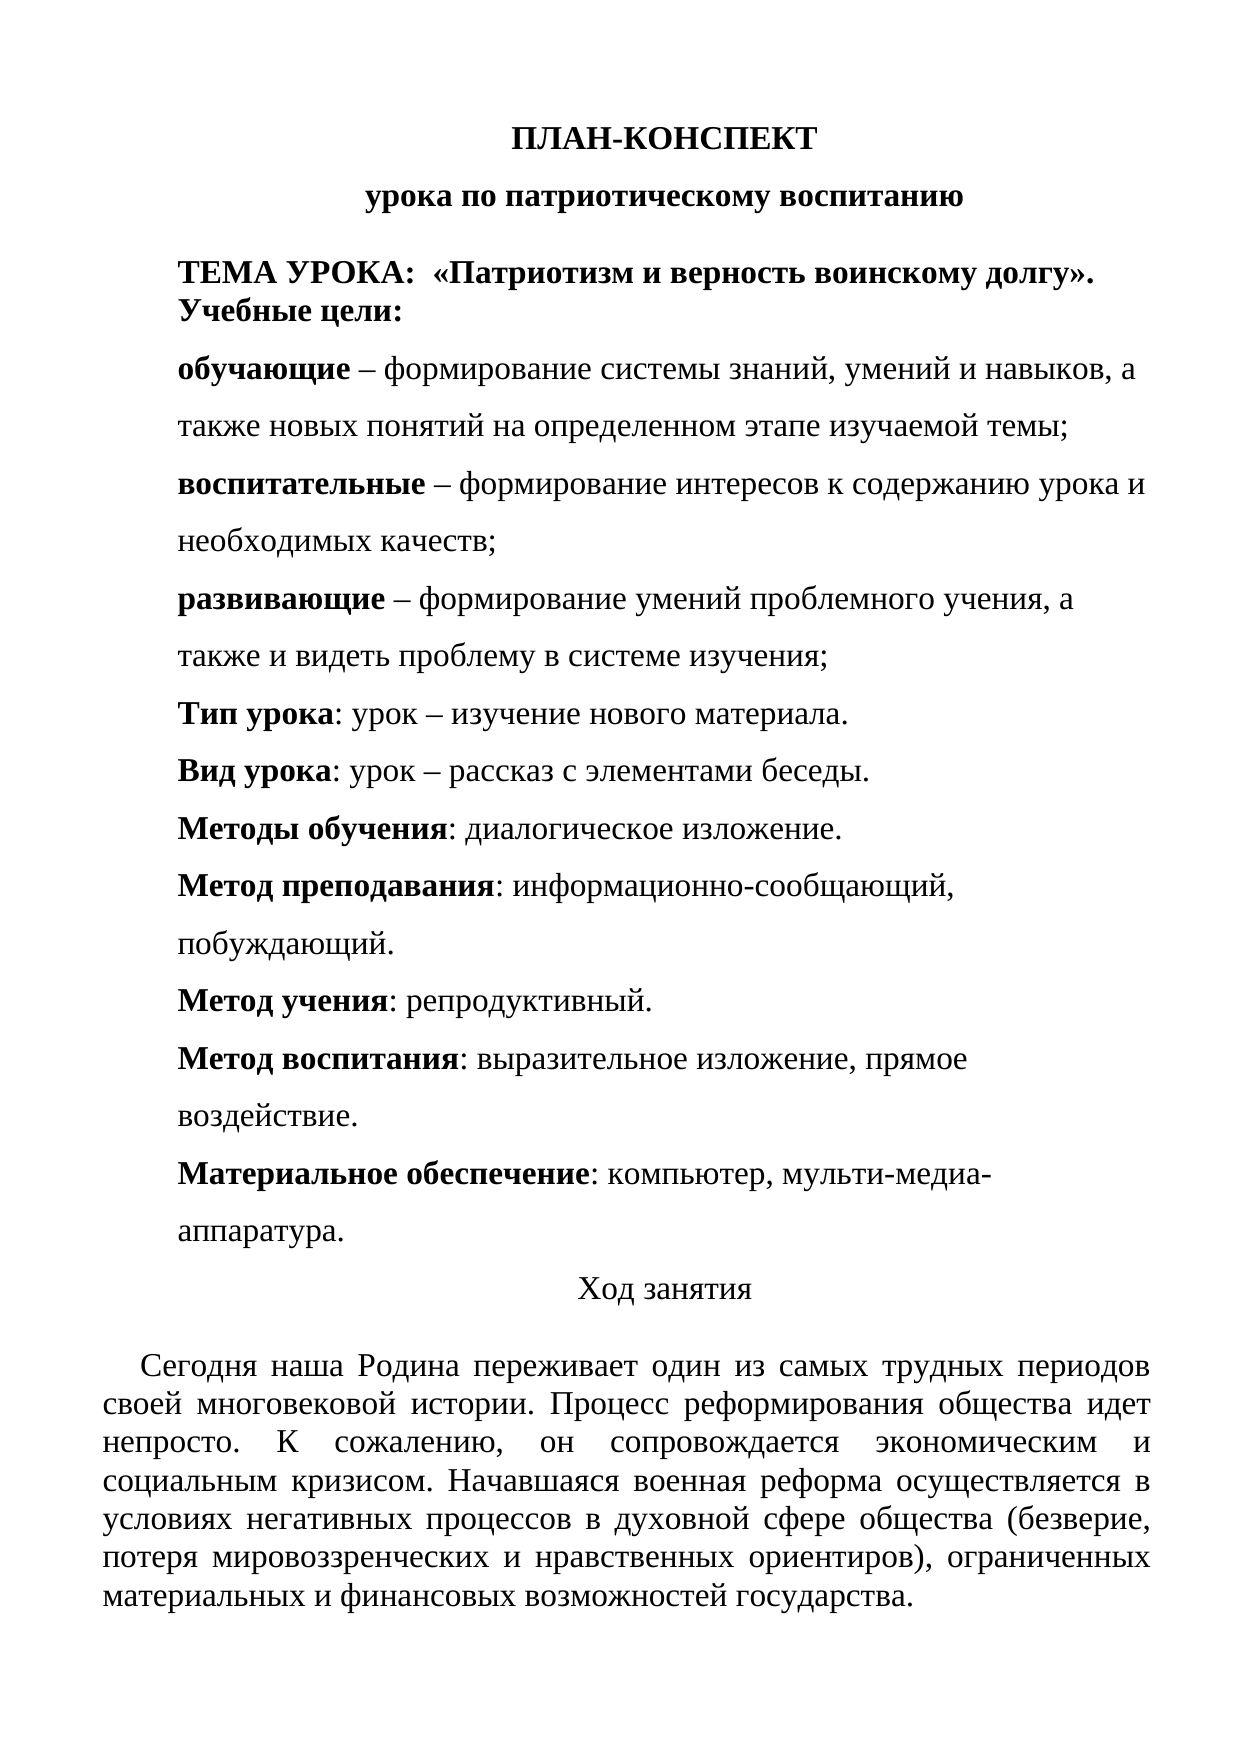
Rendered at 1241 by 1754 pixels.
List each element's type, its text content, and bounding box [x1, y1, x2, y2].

text ПЛАН-КОНСПЕКТ [177, 118, 1152, 156]
text урока по патриотическому воспитанию [177, 176, 1152, 214]
text Ход занятия [177, 1268, 1152, 1306]
text Сегодня наша Родина переживает один из самых трудных периодов своей многовековой истории. Процесс реформирования общества идет непросто. К сожалению, он сопровождается экономическим и социальным кризисом. Начавшаяся военная реформа осуществляется в условиях негативных процессов в духовной сфере общества (безверие, потеря мировоззренческих и нравственных ориентиров), ограниченных материальных и финансовых возможностей государства. [102, 1345, 1152, 1613]
text воспитательные – формирование интересов к содержанию урока и необходимых качеств; [177, 463, 1152, 559]
text развивающие – формирование умений проблемного учения, а также и видеть проблему в системе изучения; [177, 578, 1152, 674]
text Методы обучения: диалогическое изложение. [177, 808, 1152, 846]
text Метод учения: репродуктивный. [177, 981, 1152, 1019]
text Материальное обеспечение: компьютер, мульти-медиа-аппаратура. [177, 1153, 1152, 1249]
text ТЕМА УРОКА: «Патриотизм и верность воинскому долгу». [177, 252, 1152, 291]
text обучающие – формирование системы знаний, умений и навыков, а также новых понятий на определенном этапе изучаемой темы; [177, 348, 1152, 444]
text Тип урока: урок – изучение нового материала. [177, 693, 1152, 731]
text Вид урока: урок – рассказ с элементами беседы. [177, 751, 1152, 789]
text Метод воспитания: выразительное изложение, прямое воздействие. [177, 1038, 1152, 1134]
text Учебные цели: [177, 291, 1152, 329]
text Метод преподавания: информационно-сообщающий, побуждающий. [177, 866, 1152, 961]
